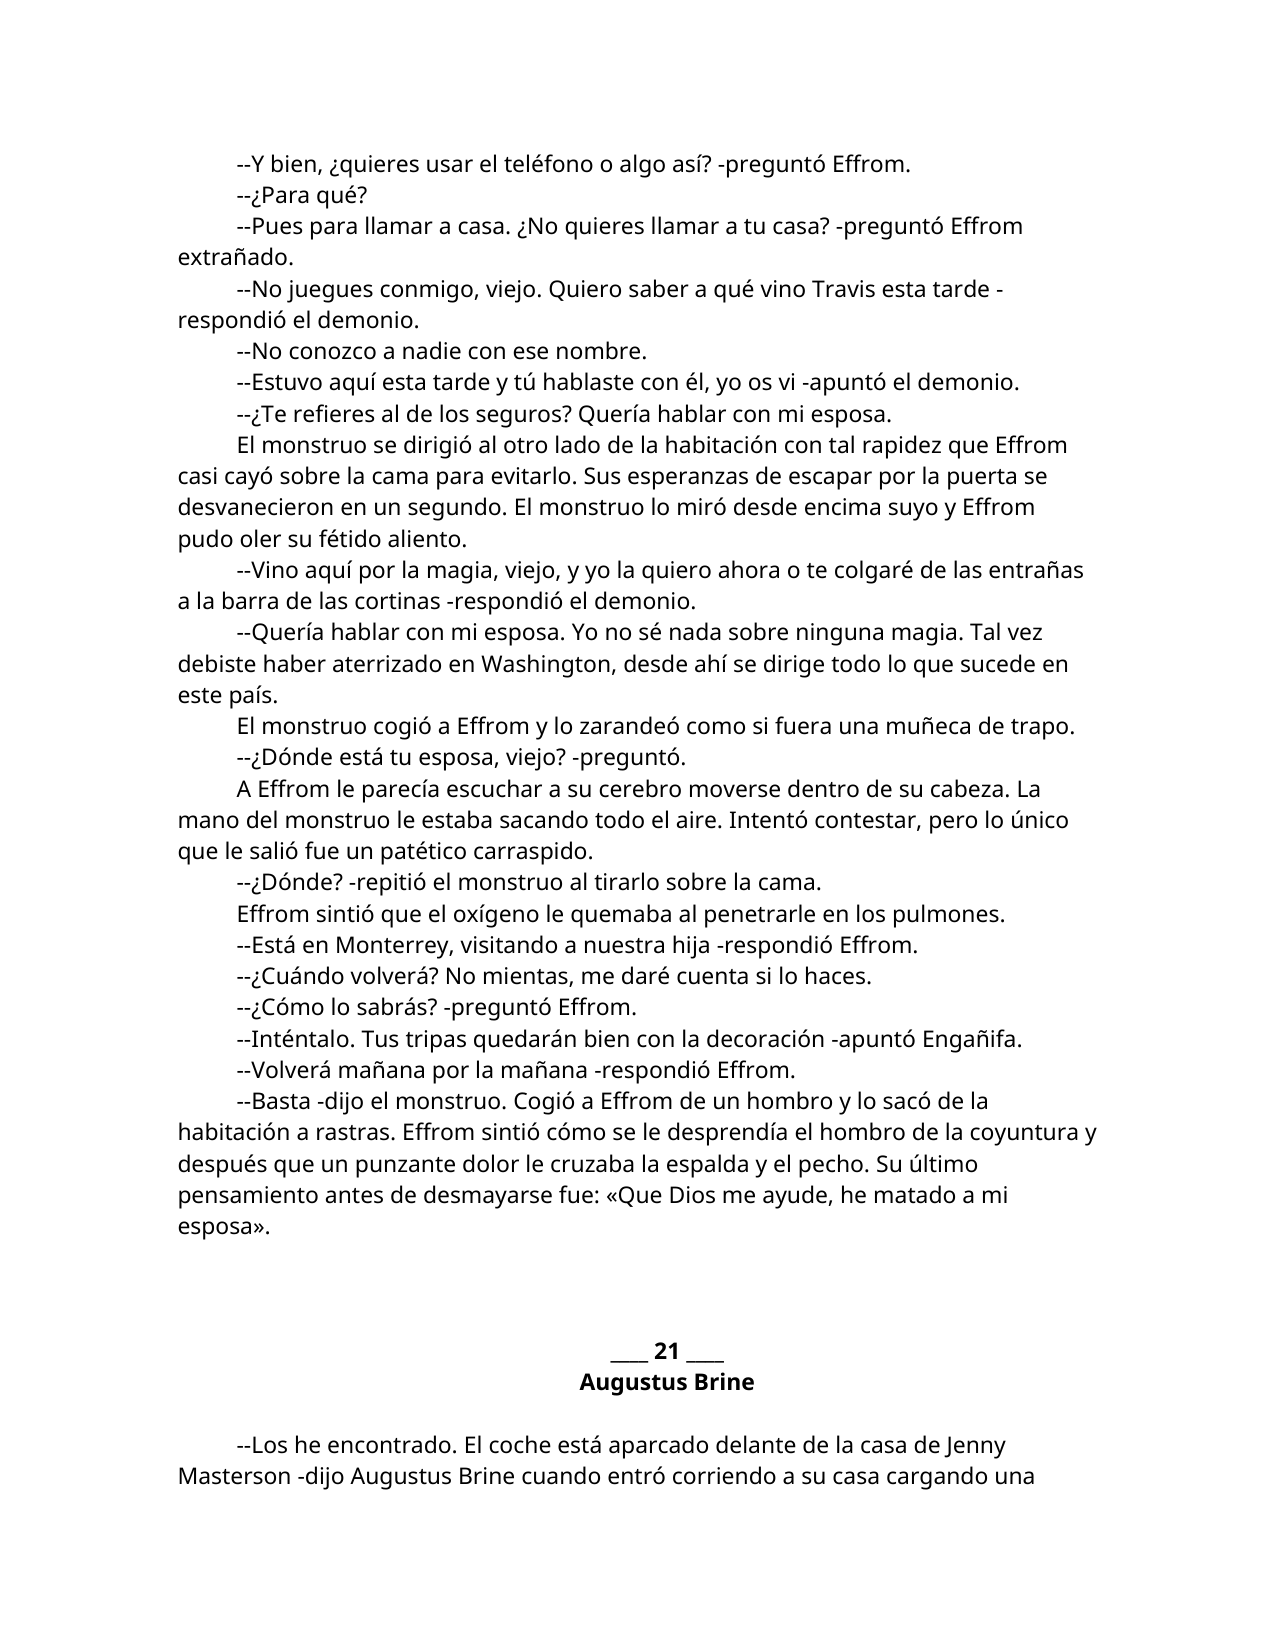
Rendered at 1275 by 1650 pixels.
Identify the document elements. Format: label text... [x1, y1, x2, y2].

text --Vino aquí por la magia, viejo, y yo la quiero ahora o te colgaré de las entrañas a la barra de las cortinas -respondió el demonio. [177, 554, 1098, 616]
text ____ 21 ____ [177, 1335, 1098, 1366]
text --¿Cuándo volverá? No mientas, me daré cuenta si lo haces. [177, 960, 1098, 991]
text Augustus Brine [177, 1366, 1098, 1398]
text --Pues para llamar a casa. ¿No quieres llamar a tu casa? -preguntó Effrom extrañado. [177, 210, 1098, 273]
text --Está en Monterrey, visitando a nuestra hija -respondió Effrom. [177, 929, 1098, 960]
text --Quería hablar con mi esposa. Yo no sé nada sobre ninguna magia. Tal vez debiste haber aterrizado en Washington, desde ahí se dirige todo lo que sucede en este país. [177, 616, 1098, 710]
text --¿Dónde está tu esposa, viejo? -preguntó. [177, 741, 1098, 773]
text --¿Te refieres al de los seguros? Quería hablar con mi esposa. [177, 398, 1098, 429]
text --Basta -dijo el monstruo. Cogió a Effrom de un hombro y lo sacó de la habitación a rastras. Effrom sintió cómo se le desprendía el hombro de la coyuntura y después que un punzante dolor le cruzaba la espalda y el pecho. Su último pensamiento antes de desmayarse fue: «Que Dios me ayude, he matado a mi esposa». [177, 1085, 1098, 1241]
text --¿Para qué? [177, 179, 1098, 210]
text El monstruo se dirigió al otro lado de la habitación con tal rapidez que Effrom casi cayó sobre la cama para evitarlo. Sus esperanzas de escapar por la puerta se desvanecieron en un segundo. El monstruo lo miró desde encima suyo y Effrom pudo oler su fétido aliento. [177, 429, 1098, 554]
text --No juegues conmigo, viejo. Quiero saber a qué vino Travis esta tarde -respondió el demonio. [177, 273, 1098, 335]
text --¿Dónde? -repitió el monstruo al tirarlo sobre la cama. [177, 866, 1098, 898]
text --No conozco a nadie con ese nombre. [177, 335, 1098, 366]
text --Y bien, ¿quieres usar el teléfono o algo así? -preguntó Effrom. [177, 148, 1098, 179]
text A Effrom le parecía escuchar a su cerebro moverse dentro de su cabeza. La mano del monstruo le estaba sacando todo el aire. Intentó contestar, pero lo único que le salió fue un patético carraspido. [177, 773, 1098, 866]
text --Volverá mañana por la mañana -respondió Effrom. [177, 1054, 1098, 1085]
text --Estuvo aquí esta tarde y tú hablaste con él, yo os vi -apuntó el demonio. [177, 366, 1098, 398]
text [177, 1429, 1098, 1491]
text --¿Cómo lo sabrás? -preguntó Effrom. [177, 991, 1098, 1023]
text Effrom sintió que el oxígeno le quemaba al penetrarle en los pulmones. [177, 898, 1098, 929]
text --Inténtalo. Tus tripas quedarán bien con la decoración -apuntó Engañifa. [177, 1023, 1098, 1054]
text El monstruo cogió a Effrom y lo zarandeó como si fuera una muñeca de trapo. [177, 710, 1098, 741]
